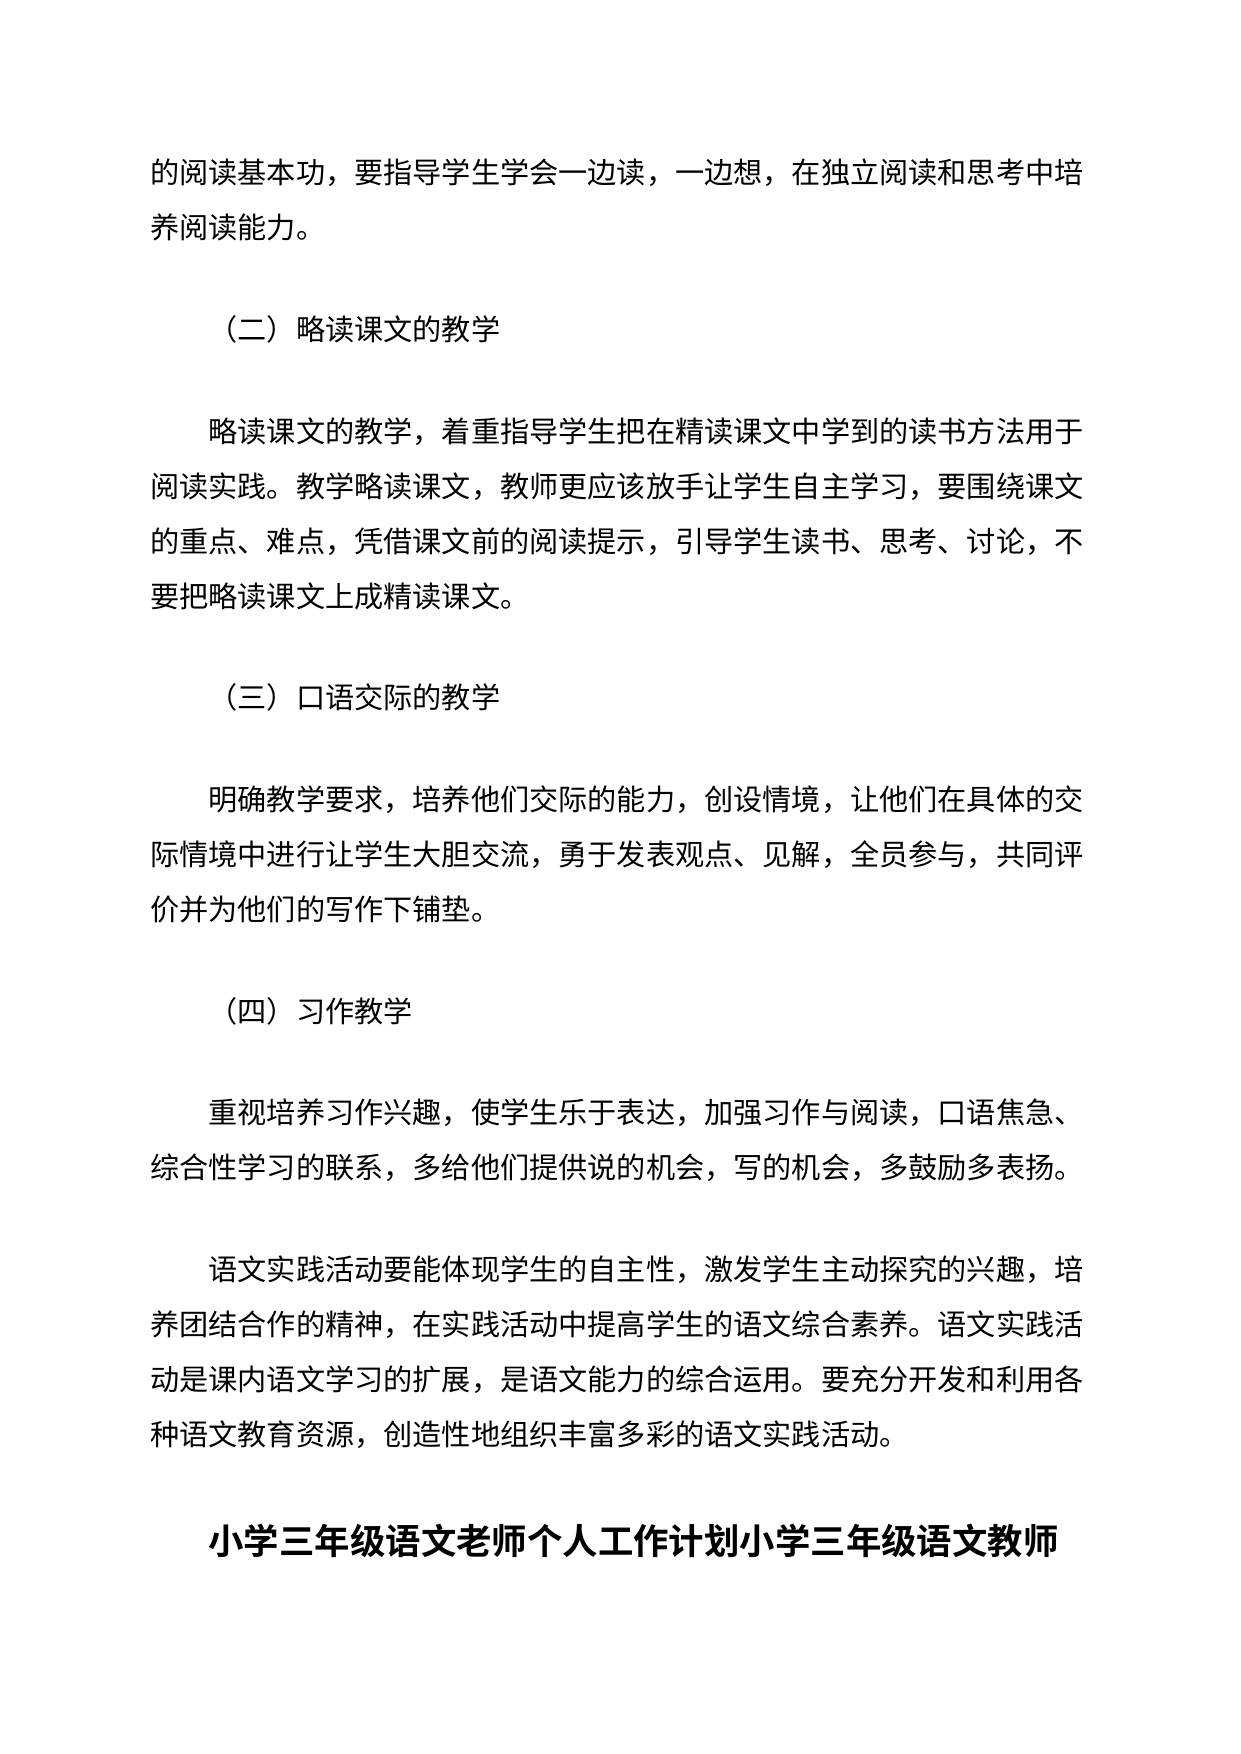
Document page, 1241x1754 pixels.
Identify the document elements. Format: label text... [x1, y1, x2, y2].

text （二）略读课文的教学 [150, 307, 1090, 349]
text 略读课文的教学，着重指导学生把在精读课文中学到的读书方法用于阅读实践。教学略读课文，教师更应该放手让学生自主学习，要围绕课文的重点、难点，凭借课文前的阅读提示，引导学生读书、思考、讨论，不要把略读课文上成精读课文。 [150, 408, 1090, 615]
text 语文实践活动要能体现学生的自主性，激发学生主动探究的兴趣，培养团结合作的精神，在实践活动中提高学生的语文综合素养。语文实践活动是课内语文学习的扩展，是语文能力的综合运用。要充分开发和利用各种语文教育资源，创造性地组织丰富多彩的语文实践活动。 [150, 1247, 1090, 1454]
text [150, 1513, 1090, 1564]
text （三）口语交际的教学 [150, 675, 1090, 717]
text （四）习作教学 [150, 988, 1090, 1031]
text 明确教学要求，培养他们交际的能力，创设情境，让他们在具体的交际情境中进行让学生大胆交流，勇于发表观点、见解，全员参与，共同评价并为他们的写作下铺垫。 [150, 777, 1090, 929]
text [150, 150, 1090, 247]
text 重视培养习作兴趣，使学生乐于表达，加强习作与阅读，口语焦急、综合性学习的联系，多给他们提供说的机会，写的机会，多鼓励多表扬。 [150, 1090, 1090, 1187]
